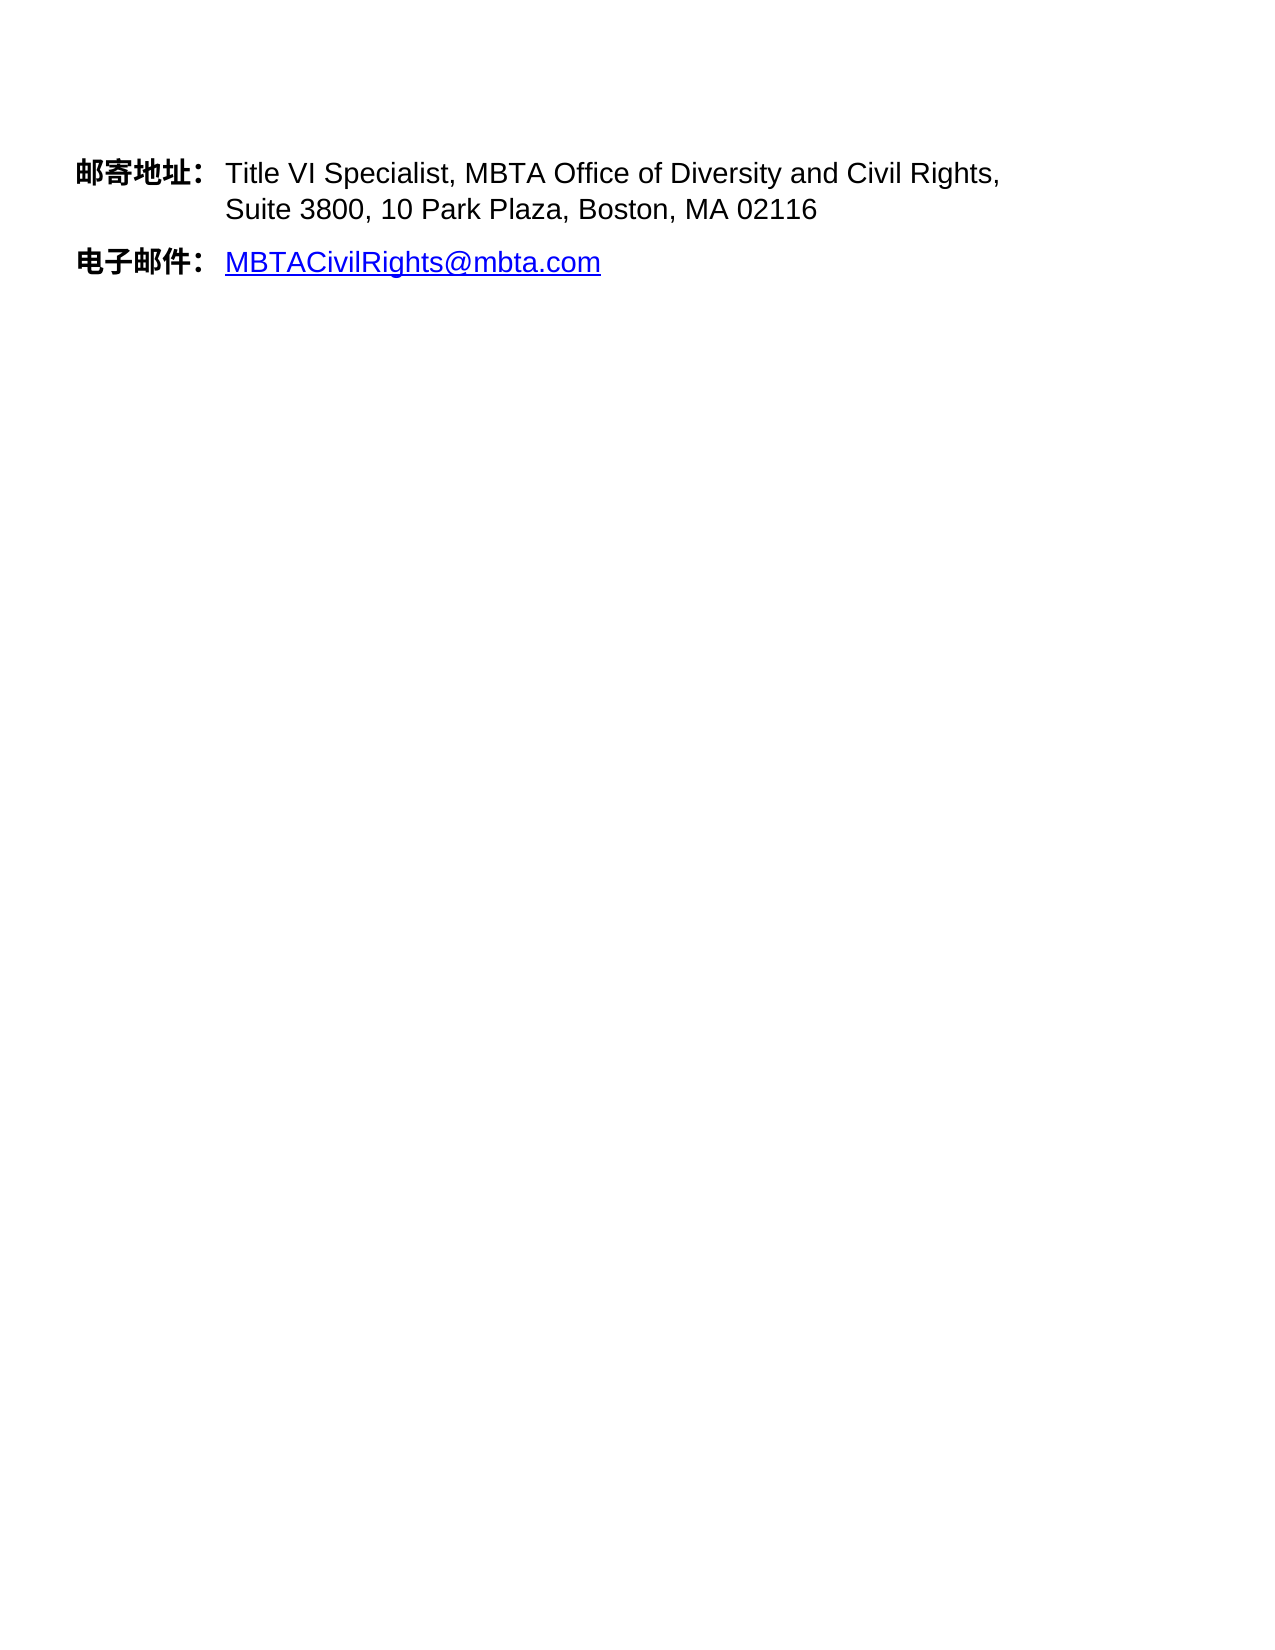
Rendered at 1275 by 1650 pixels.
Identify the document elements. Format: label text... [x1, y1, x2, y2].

text 电子邮件： MBTACivilRights@mbta.com [75, 238, 1200, 281]
text 邮寄地址： Title VI Specialist, MBTA Office of Diversity and Civil Rights, Suite 3800, 10 Park Plaza, Boston, MA 02116 [75, 150, 1200, 226]
